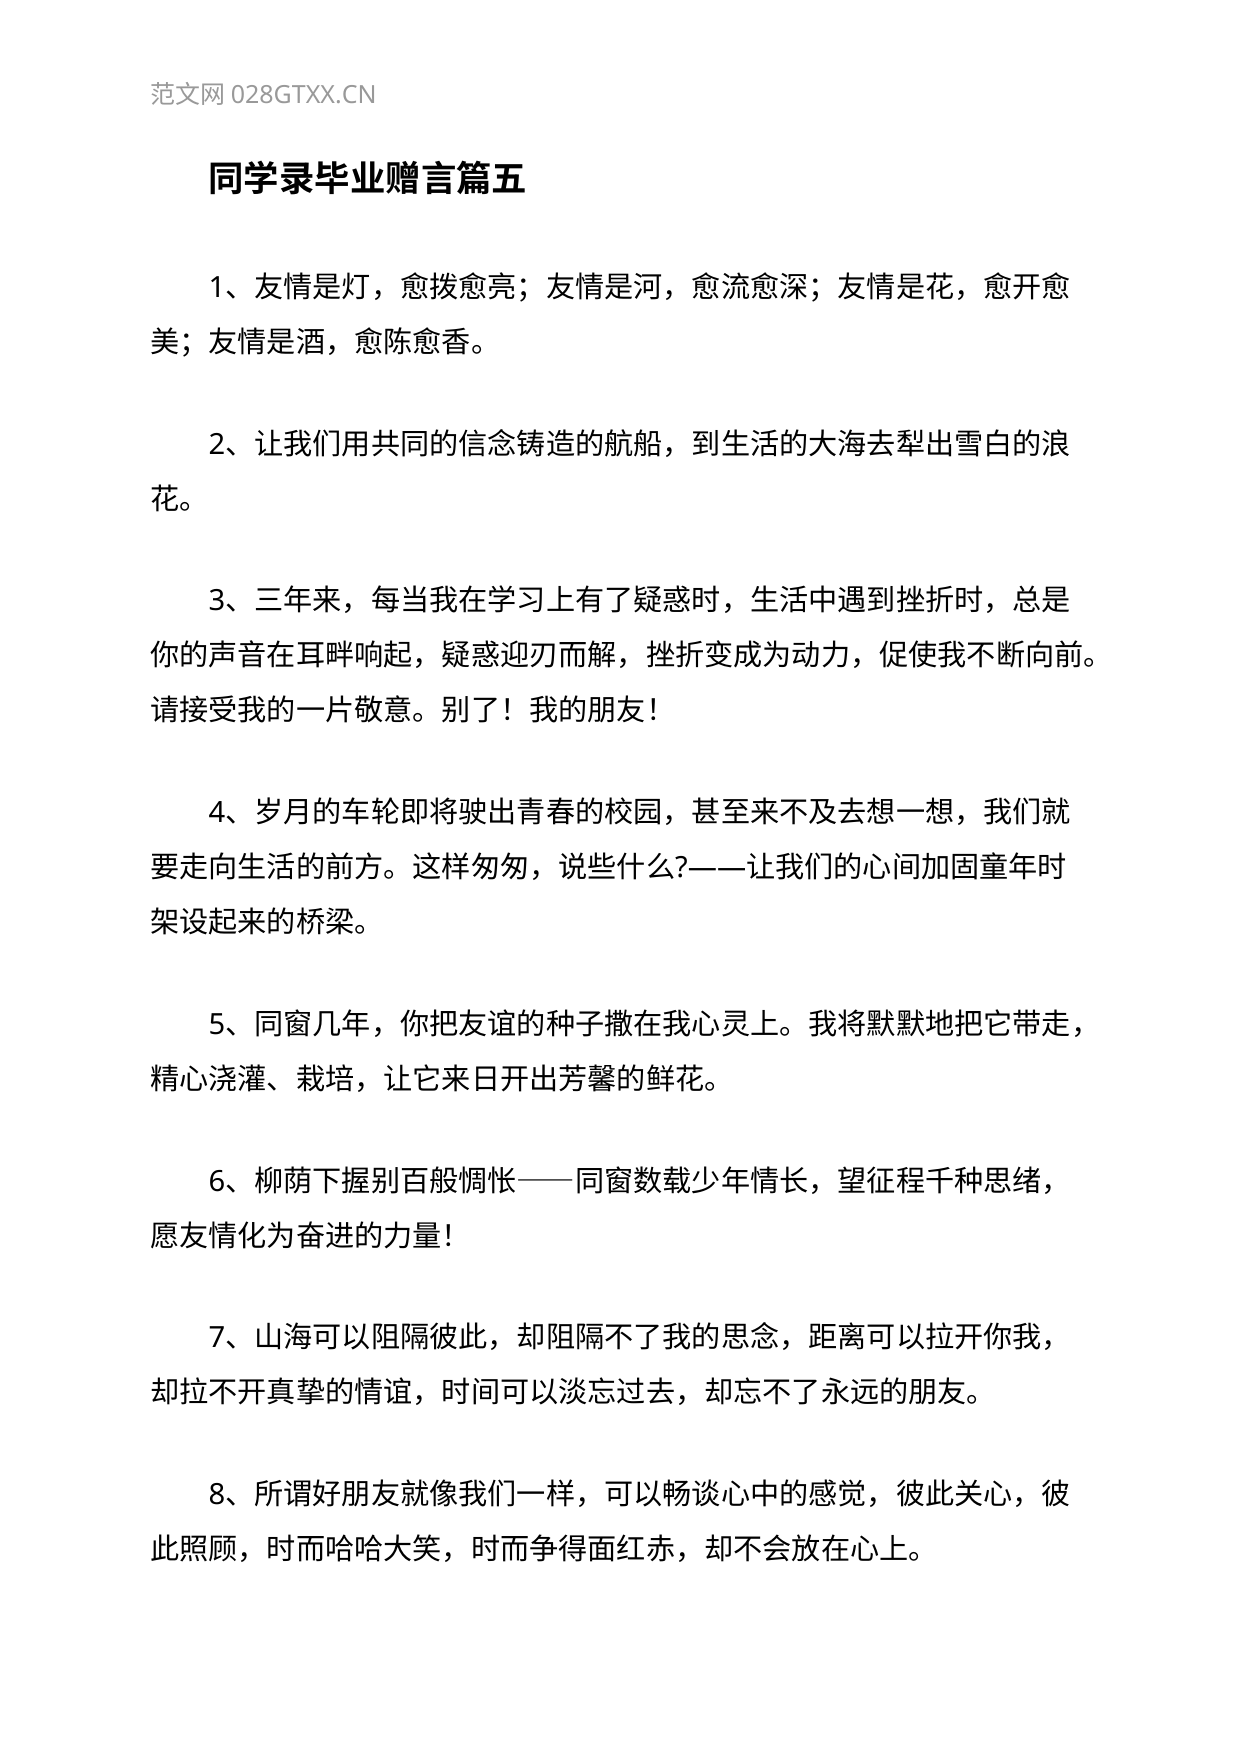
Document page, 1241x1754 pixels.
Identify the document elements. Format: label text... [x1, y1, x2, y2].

text 7、山海可以阻隔彼此，却阻隔不了我的思念，距离可以拉开你我，却拉不开真挚的情谊，时间可以淡忘过去，却忘不了永远的朋友。 [150, 1314, 1090, 1411]
text 2、让我们用共同的信念铸造的航船，到生活的大海去犁出雪白的浪花。 [150, 420, 1090, 517]
text 1、友情是灯，愈拨愈亮；友情是河，愈流愈深；友情是花，愈开愈美；友情是酒，愈陈愈香。 [150, 263, 1090, 361]
text 5、同窗几年，你把友谊的种子撒在我心灵上。我将默默地把它带走，精心浇灌、栽培，让它来日开出芳馨的鲜花。 [150, 1000, 1090, 1098]
text 6、柳荫下握别百般惆怅――同窗数载少年情长，望征程千种思绪，愿友情化为奋进的力量！ [150, 1157, 1090, 1254]
text 同学录毕业赠言篇五 [150, 150, 1090, 201]
text 8、所谓好朋友就像我们一样，可以畅谈心中的感觉，彼此关心，彼此照顾，时而哈哈大笑，时而争得面红赤，却不会放在心上。 [150, 1471, 1090, 1568]
text 4、岁月的车轮即将驶出青春的校园，甚至来不及去想一想，我们就要走向生活的前方。这样匆匆，说些什么?――让我们的心间加固童年时架设起来的桥梁。 [150, 789, 1090, 941]
text 3、三年来，每当我在学习上有了疑惑时，生活中遇到挫折时，总是你的声音在耳畔响起，疑惑迎刃而解，挫折变成为动力，促使我不断向前。请接受我的一片敬意。别了！我的朋友！ [150, 577, 1090, 729]
